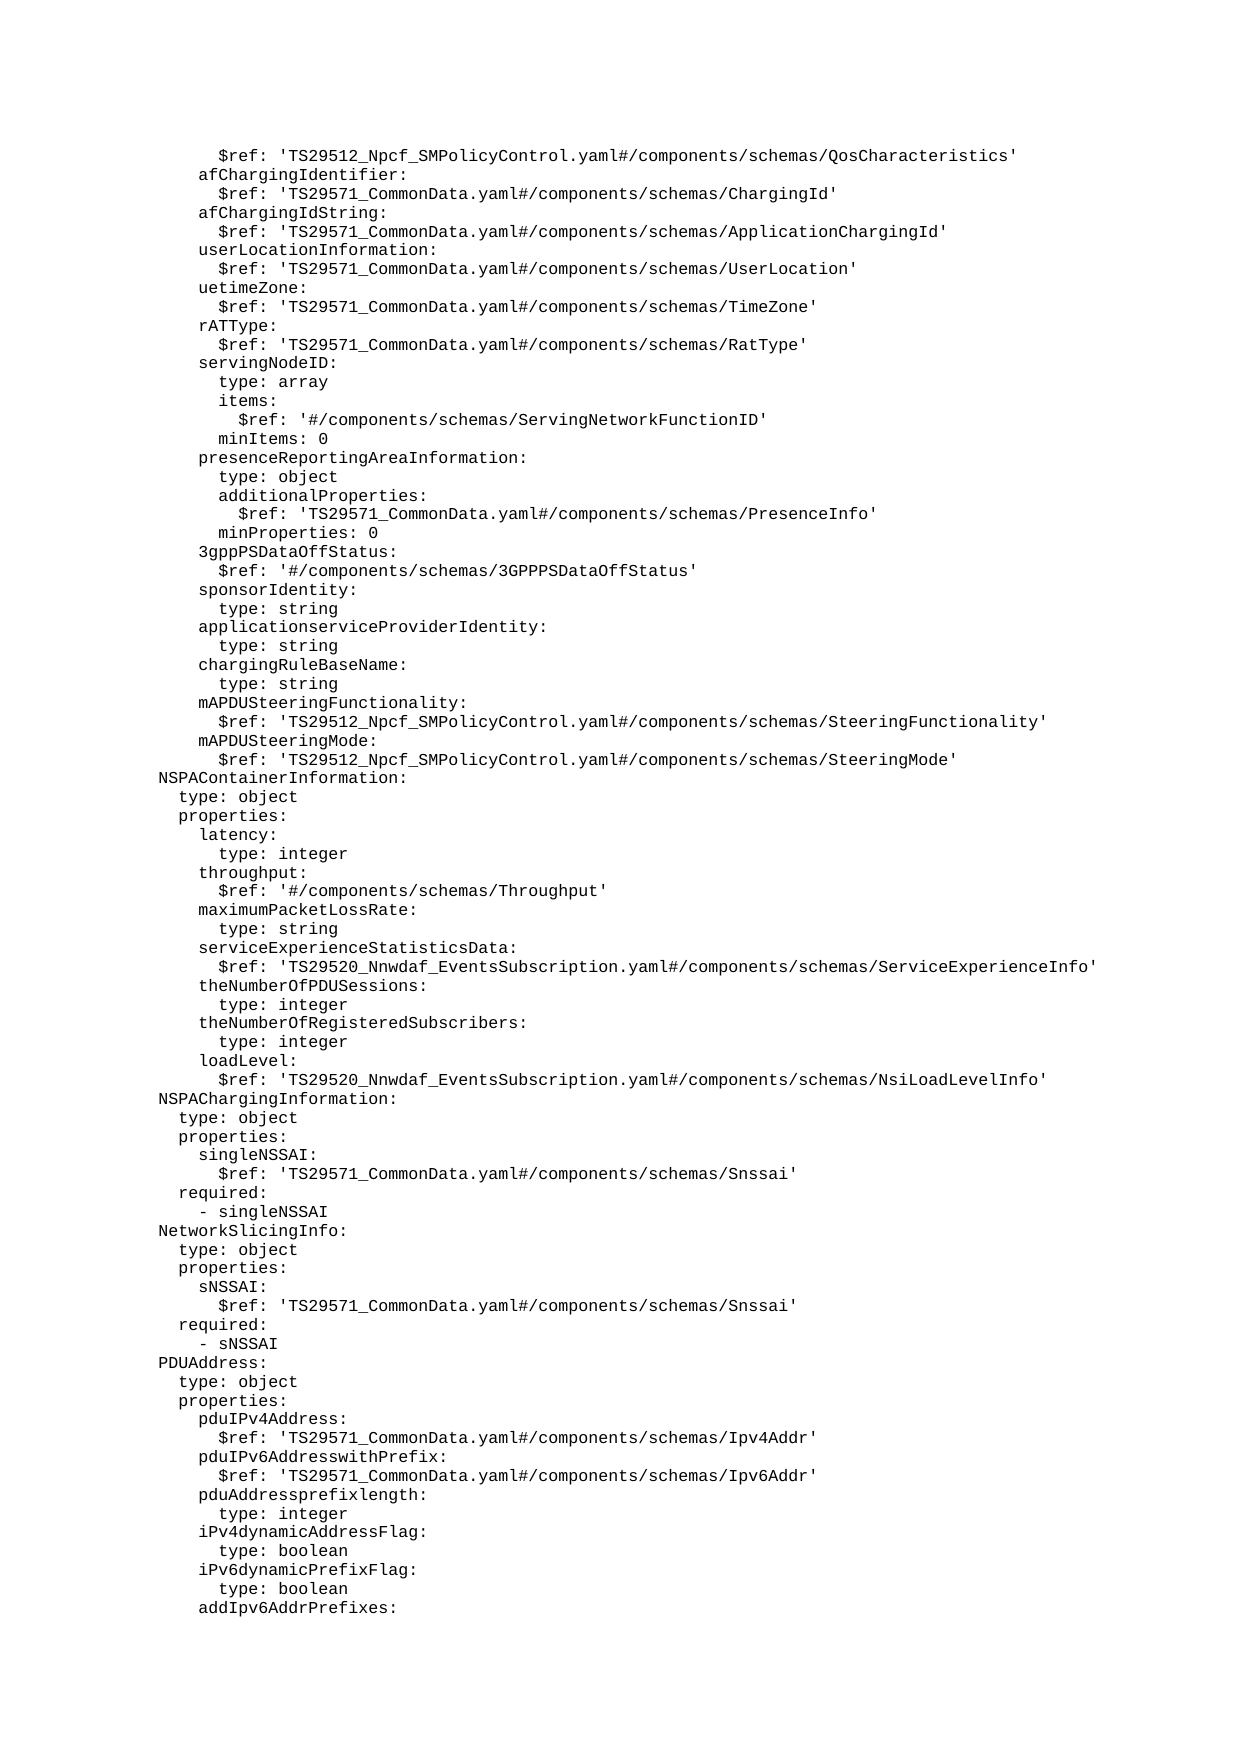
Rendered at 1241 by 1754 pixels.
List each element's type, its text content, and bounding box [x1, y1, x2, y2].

text type: string [118, 600, 1122, 619]
text PDUAddress: [118, 1354, 1122, 1373]
text throughput: [118, 864, 1122, 883]
text $ref: '#/components/schemas/ServingNetworkFunctionID' [118, 412, 1122, 431]
text required: [118, 1185, 1122, 1203]
text pduIPv6AddresswithPrefix: [118, 1449, 1122, 1467]
text minItems: 0 [118, 431, 1122, 449]
text type: object [118, 1109, 1122, 1128]
text afChargingIdentifier: [118, 167, 1122, 185]
text theNumberOfPDUSessions: [118, 977, 1122, 996]
text userLocationInformation: [118, 242, 1122, 261]
text properties: [118, 1128, 1122, 1147]
text $ref: 'TS29571_CommonData.yaml#/components/schemas/ApplicationChargingId' [118, 223, 1122, 242]
text 3gppPSDataOffStatus: [118, 544, 1122, 562]
text chargingRuleBaseName: [118, 657, 1122, 676]
text properties: [118, 1392, 1122, 1411]
text type: string [118, 921, 1122, 939]
text pduAddressprefixlength: [118, 1486, 1122, 1505]
text loadLevel: [118, 1053, 1122, 1072]
text mAPDUSteeringMode: [118, 732, 1122, 751]
text - singleNSSAI [118, 1203, 1122, 1222]
text NSPAContainerInformation: [118, 770, 1122, 789]
text uetimeZone: [118, 280, 1122, 298]
text $ref: 'TS29512_Npcf_SMPolicyControl.yaml#/components/schemas/QosCharacteristics' [118, 148, 1122, 167]
text presenceReportingAreaInformation: [118, 449, 1122, 468]
text servingNodeID: [118, 355, 1122, 374]
text - sNSSAI [118, 1336, 1122, 1354]
text type: array [118, 374, 1122, 393]
text singleNSSAI: [118, 1147, 1122, 1166]
text $ref: 'TS29571_CommonData.yaml#/components/schemas/RatType' [118, 336, 1122, 355]
text latency: [118, 826, 1122, 845]
text type: object [118, 1373, 1122, 1392]
text type: integer [118, 996, 1122, 1015]
text NetworkSlicingInfo: [118, 1222, 1122, 1241]
text required: [118, 1317, 1122, 1336]
text maximumPacketLossRate: [118, 902, 1122, 921]
text type: integer [118, 845, 1122, 864]
text iPv4dynamicAddressFlag: [118, 1524, 1122, 1543]
text $ref: 'TS29571_CommonData.yaml#/components/schemas/TimeZone' [118, 298, 1122, 317]
text properties: [118, 1260, 1122, 1279]
text type: object [118, 468, 1122, 487]
text iPv6dynamicPrefixFlag: [118, 1562, 1122, 1581]
text $ref: '#/components/schemas/Throughput' [118, 883, 1122, 902]
text $ref: 'TS29512_Npcf_SMPolicyControl.yaml#/components/schemas/SteeringMode' [118, 751, 1122, 770]
text type: object [118, 1241, 1122, 1260]
text $ref: 'TS29571_CommonData.yaml#/components/schemas/ChargingId' [118, 185, 1122, 204]
text $ref: '#/components/schemas/3GPPPSDataOffStatus' [118, 562, 1122, 581]
text $ref: 'TS29571_CommonData.yaml#/components/schemas/UserLocation' [118, 261, 1122, 280]
text type: string [118, 638, 1122, 657]
text items: [118, 393, 1122, 412]
text $ref: 'TS29520_Nnwdaf_EventsSubscription.yaml#/components/schemas/ServiceExperienceInfo' [118, 958, 1122, 977]
text $ref: 'TS29571_CommonData.yaml#/components/schemas/PresenceInfo' [118, 506, 1122, 525]
text type: integer [118, 1034, 1122, 1053]
text $ref: 'TS29571_CommonData.yaml#/components/schemas/Snssai' [118, 1298, 1122, 1317]
text type: object [118, 789, 1122, 808]
text $ref: 'TS29571_CommonData.yaml#/components/schemas/Snssai' [118, 1166, 1122, 1185]
text type: boolean [118, 1581, 1122, 1599]
text $ref: 'TS29571_CommonData.yaml#/components/schemas/Ipv6Addr' [118, 1467, 1122, 1486]
text minProperties: 0 [118, 525, 1122, 544]
text $ref: 'TS29520_Nnwdaf_EventsSubscription.yaml#/components/schemas/NsiLoadLevelInfo' [118, 1072, 1122, 1090]
text rATType: [118, 317, 1122, 336]
text theNumberOfRegisteredSubscribers: [118, 1015, 1122, 1034]
text type: string [118, 676, 1122, 694]
text sNSSAI: [118, 1279, 1122, 1298]
text properties: [118, 808, 1122, 826]
text NSPAChargingInformation: [118, 1090, 1122, 1109]
text applicationserviceProviderIdentity: [118, 619, 1122, 638]
text sponsorIdentity: [118, 581, 1122, 600]
text type: boolean [118, 1543, 1122, 1562]
text mAPDUSteeringFunctionality: [118, 694, 1122, 713]
text $ref: 'TS29571_CommonData.yaml#/components/schemas/Ipv4Addr' [118, 1430, 1122, 1449]
text additionalProperties: [118, 487, 1122, 506]
text $ref: 'TS29512_Npcf_SMPolicyControl.yaml#/components/schemas/SteeringFunctionality' [118, 713, 1122, 732]
text pduIPv4Address: [118, 1411, 1122, 1430]
text addIpv6AddrPrefixes: [118, 1599, 1122, 1618]
text type: integer [118, 1505, 1122, 1524]
text afChargingIdString: [118, 204, 1122, 223]
text serviceExperienceStatisticsData: [118, 939, 1122, 958]
